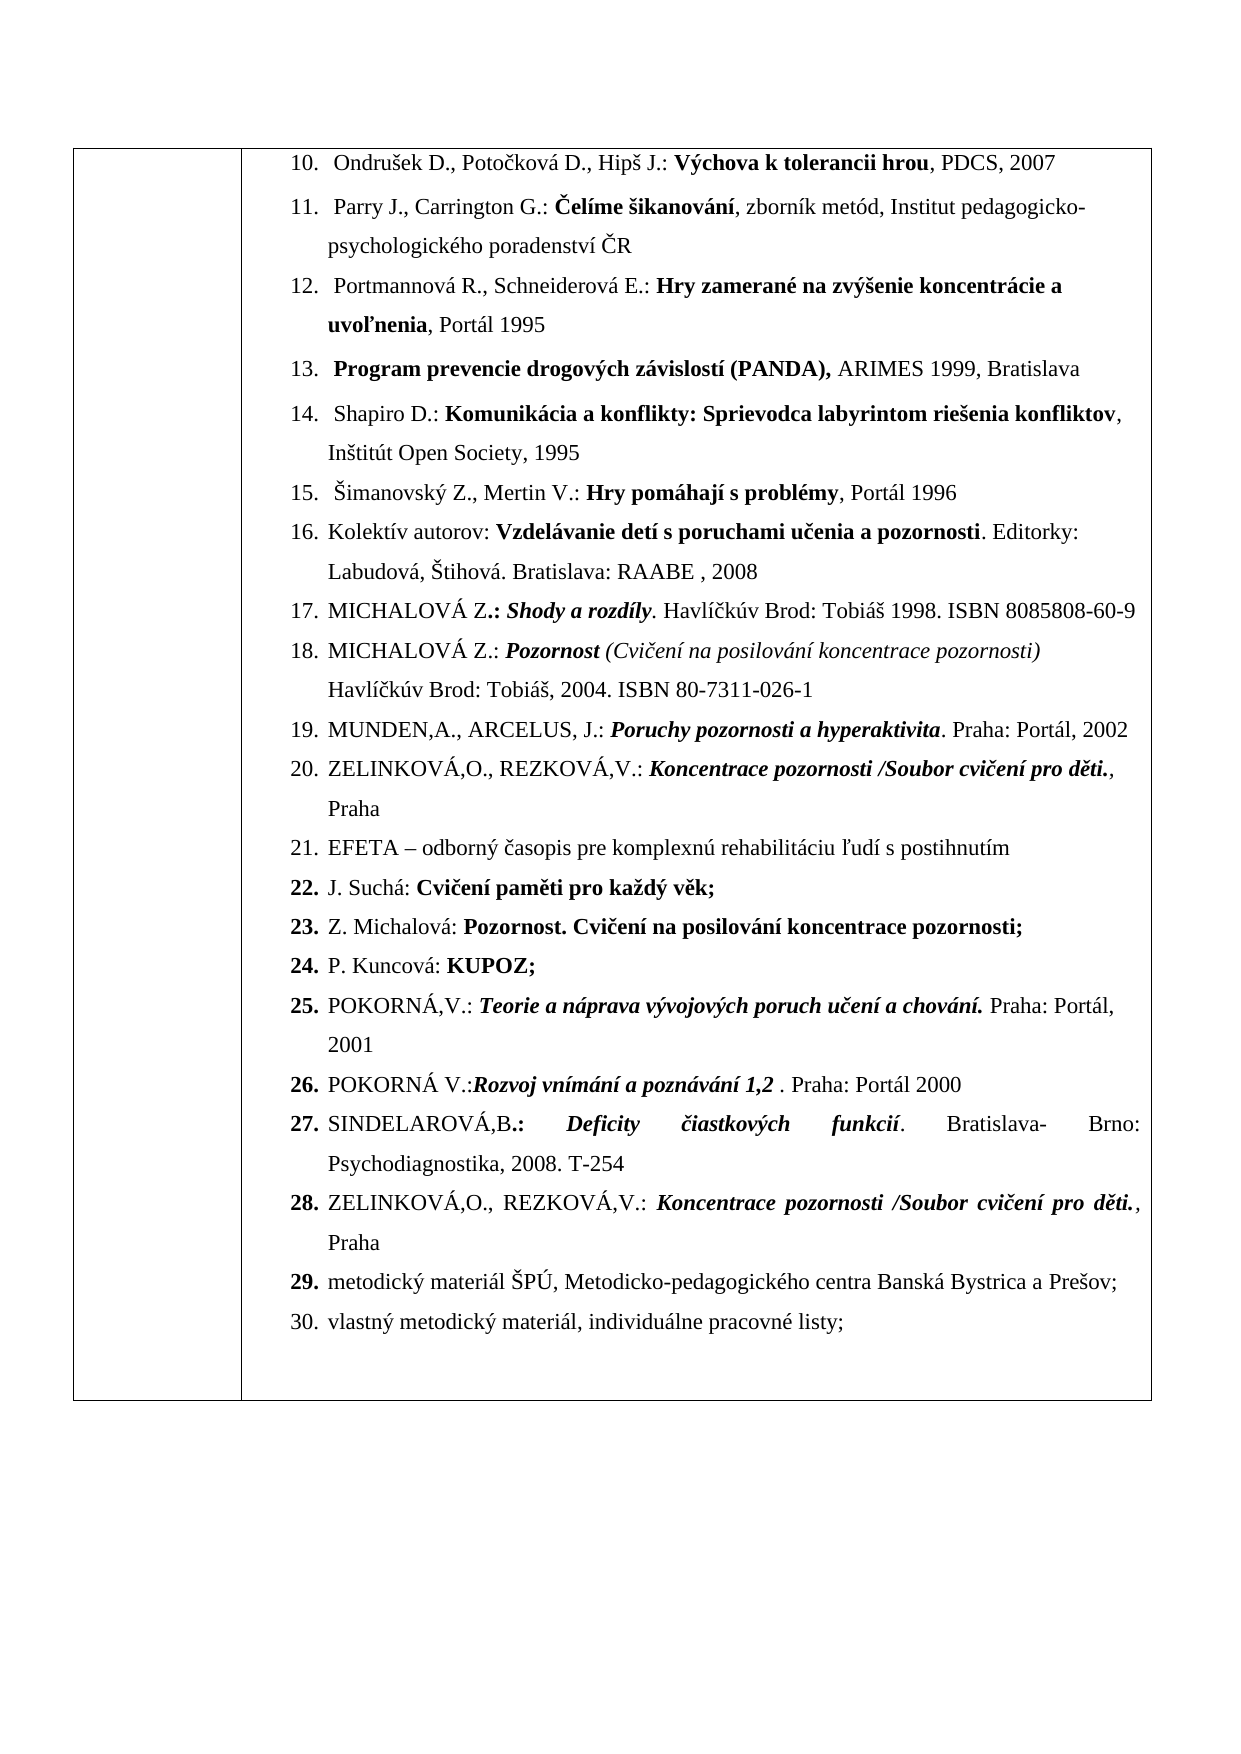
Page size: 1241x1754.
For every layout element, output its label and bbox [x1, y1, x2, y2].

table_cell [74, 149, 241, 1400]
table_cell [242, 149, 1151, 1400]
